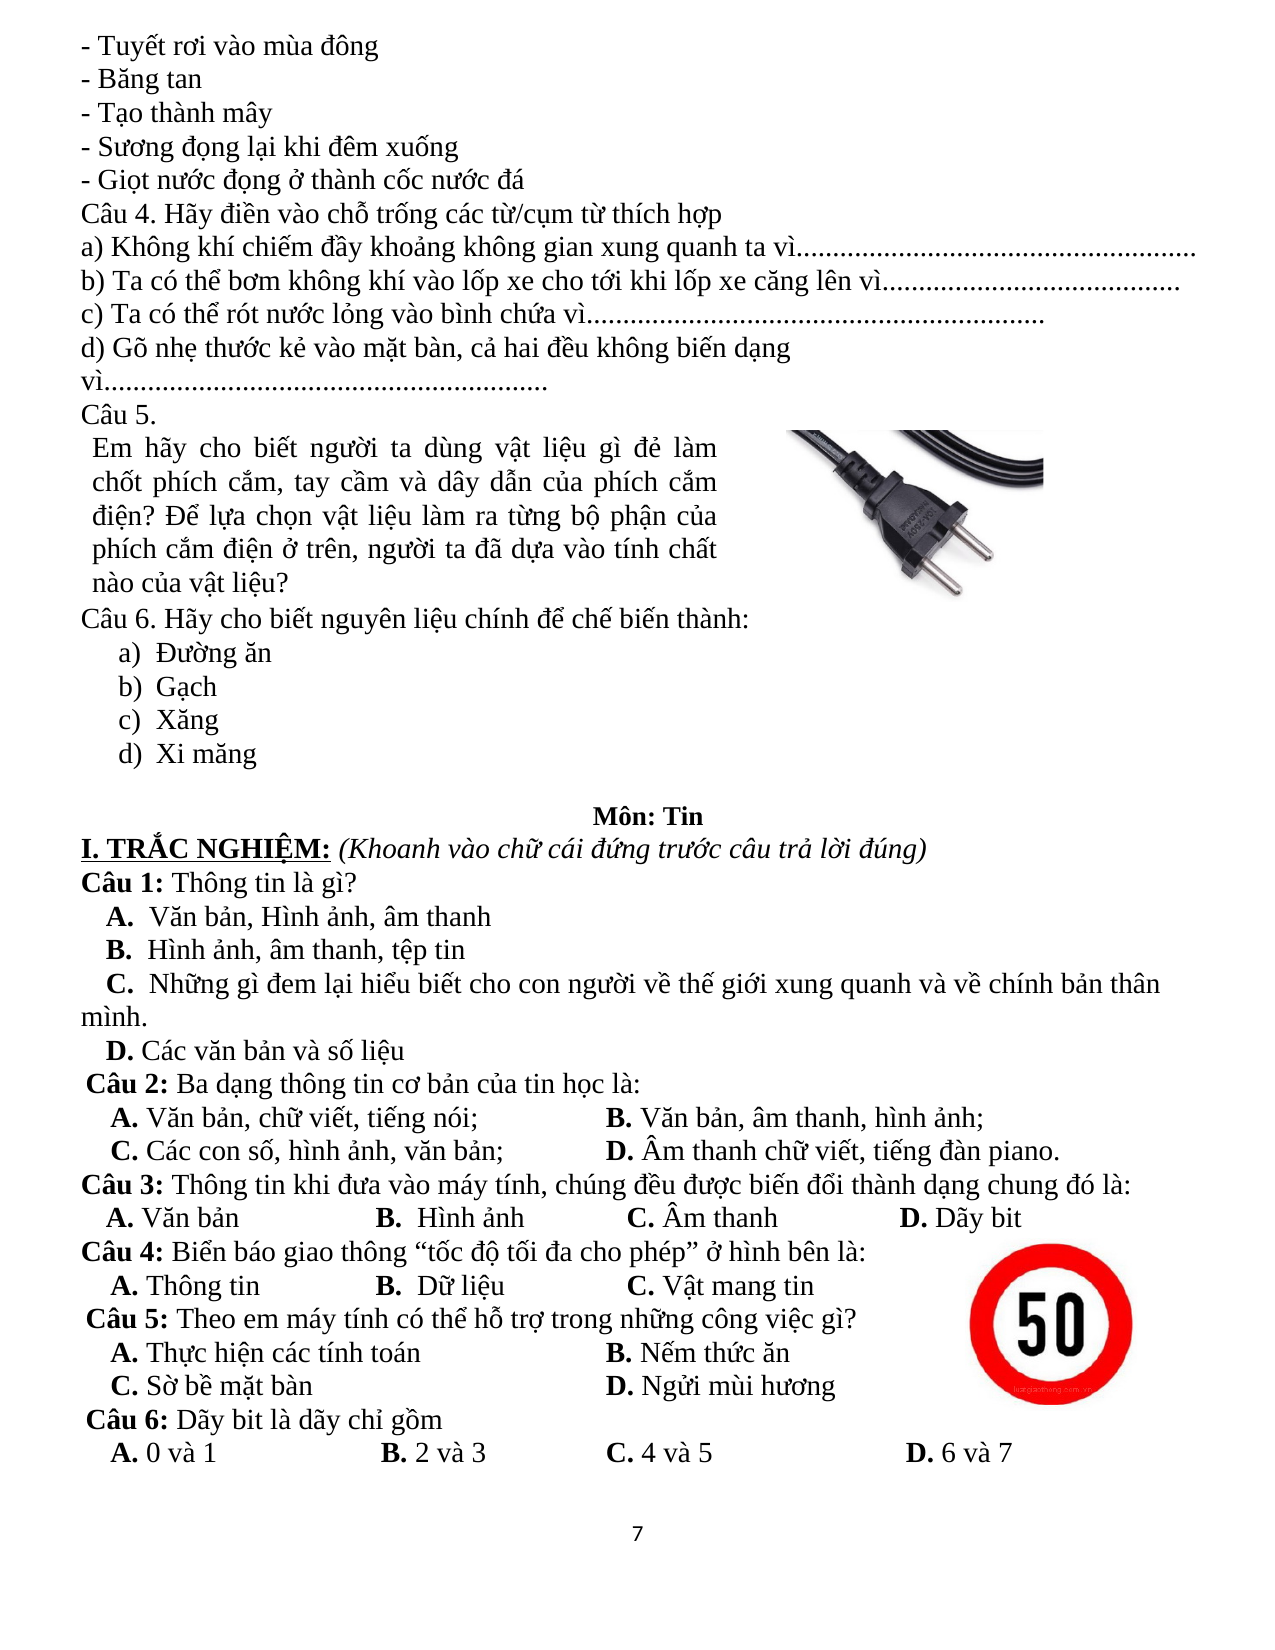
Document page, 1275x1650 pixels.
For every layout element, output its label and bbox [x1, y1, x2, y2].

picture [786, 430, 1044, 602]
picture [964, 1238, 1138, 1411]
table_header [58, 28, 1239, 1469]
